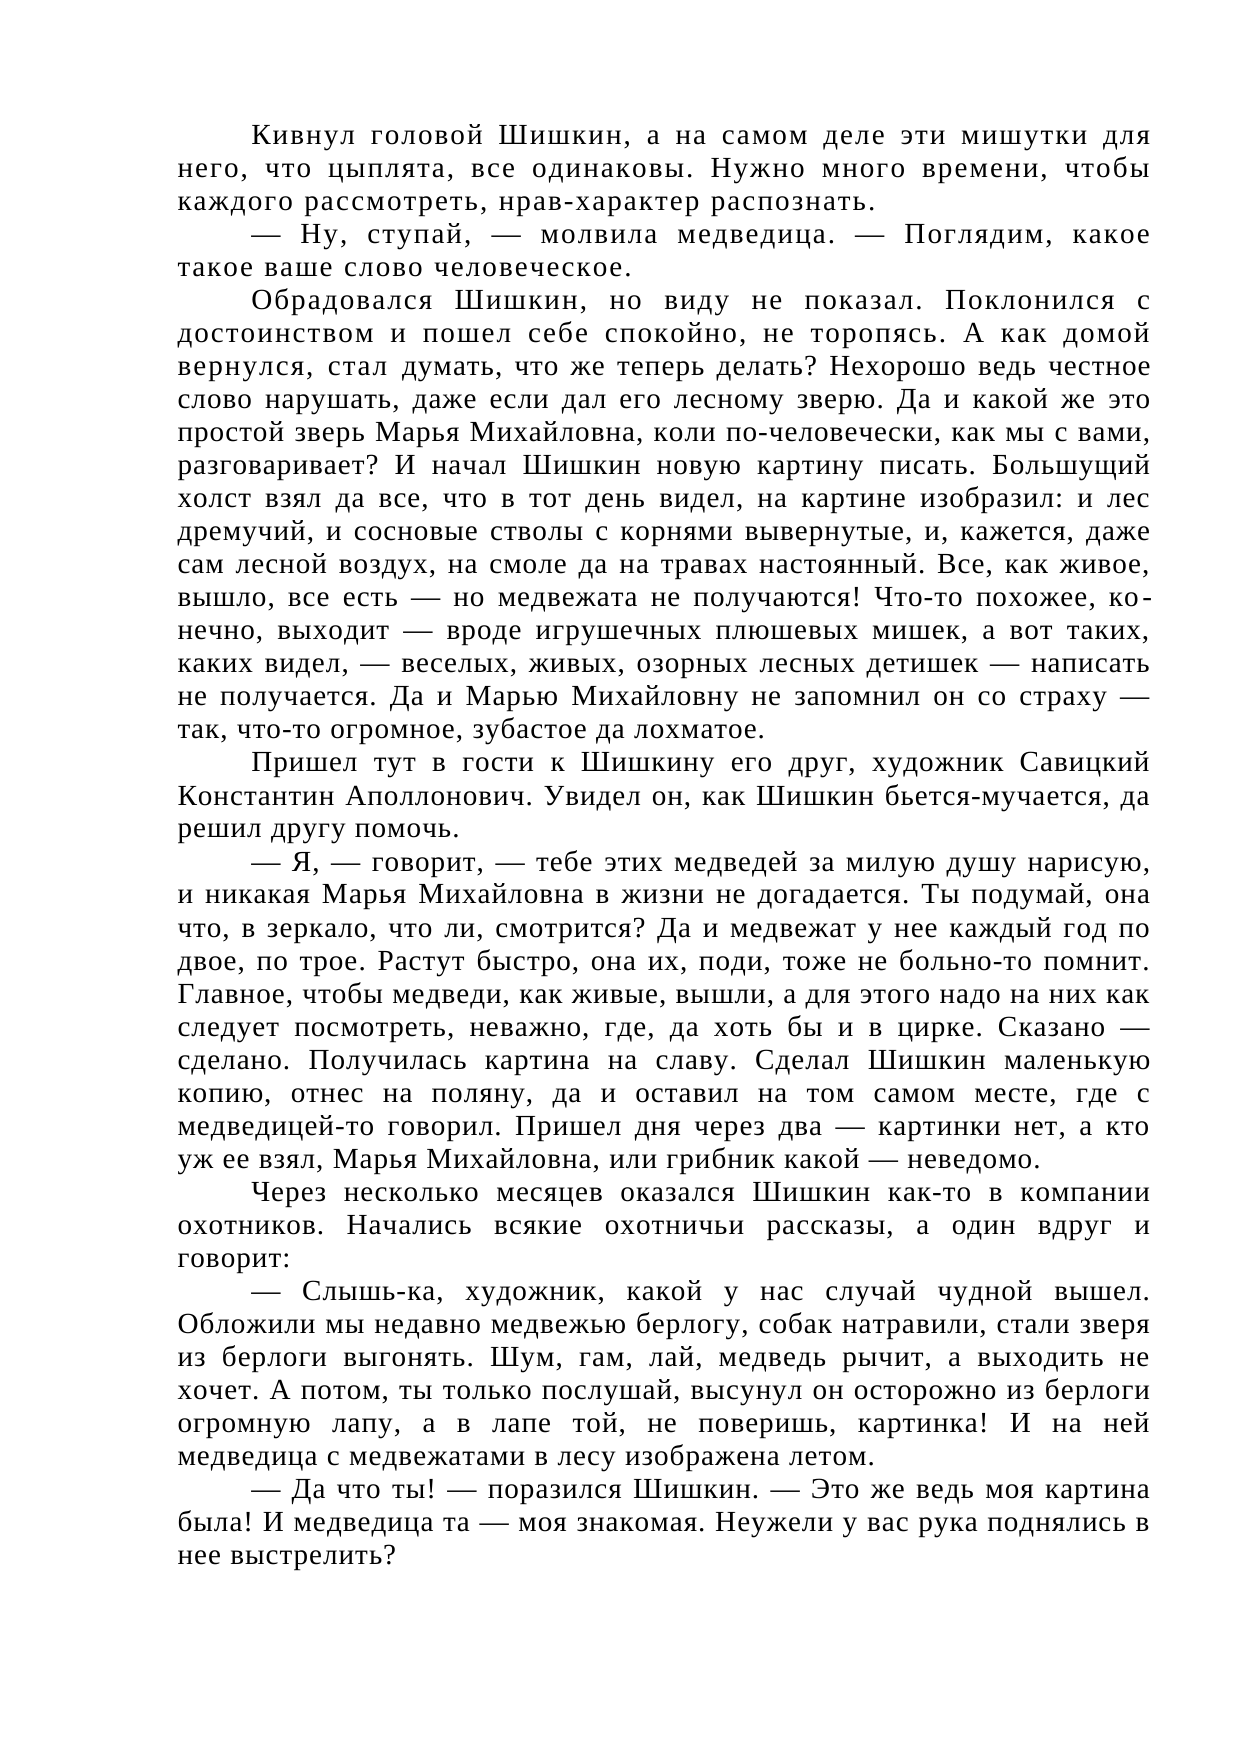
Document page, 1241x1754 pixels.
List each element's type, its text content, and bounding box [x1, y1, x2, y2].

text Через несколько месяцев оказался Шишкин как-то в компании охотников. Начались всякие охотничьи рассказы, а один вдруг и говорит: [177, 1175, 1152, 1274]
text — Да что ты! — поразился Шишкин. — Это же ведь моя картина была! И медведица та — моя знакомая. Неужели у вас рука поднялись в нее выстрелить? [177, 1472, 1152, 1571]
text Кивнул головой Шишкин, а на самом деле эти мишутки для него, что цыплята, все одинаковы. Нужно много времени, чтобы каждого рассмотреть, нрав-характер распознать. [177, 118, 1152, 217]
text Обрадовался Шишкин, но виду не показал. Поклонился с достоинством и пошел себе спокойно, не торопясь. А как домой вернулся, стал думать, что же теперь делать? Нехорошо ведь честное слово нарушать, даже если дал его лесному зверю. Да и какой же это простой зверь Марья Михайловна, коли по-человечески, как мы с вами, разговаривает? И начал Шишкин новую картину писать. Большущий холст взял да все, что в тот день видел, на картине изобразил: и лес дремучий, и сосновые стволы с корнями вывернутые, и, кажется, даже сам лесной воздух, на смоле да на травах настоянный. Все, как живое, вышло, все есть — но медвежата не получаются! Что-то похожее, конечно, выходит — вроде игрушечных плюшевых мишек, а вот таких, каких видел, — веселых, живых, озорных лесных детишек — написать не получается. Да и Марью Михайловну не запомнил он со страху — так, что-то огромное, зубастое да лохматое. [177, 283, 1152, 746]
text — Я, — говорит, — тебе этих медведей за милую душу нарисую, и никакая Марья Михайловна в жизни не догадается. Ты подумай, она что, в зеркало, что ли, смотрится? Да и медвежат у нее каждый год по двое, по трое. Растут быстро, она их, поди, тоже не больно-то помнит. Главное, чтобы медведи, как живые, вышли, а для этого надо на них как следует посмотреть, неважно, где, да хоть бы и в цирке. Сказано — сделано. Получилась картина на славу. Сделал Шишкин маленькую копию, отнес на поляну, да и оставил на том самом месте, где с медведицей-то говорил. Пришел дня через два — картинки нет, а кто уж ее взял, Марья Михайловна, или грибник какой — неведомо. [177, 844, 1152, 1175]
text Пришел тут в гости к Шишкину его друг, художник Савицкий Константин Аполлонович. Увидел он, как Шишкин бьется-мучается, да решил другу помочь. [177, 746, 1152, 844]
text — Слышь-ка, художник, какой у нас случай чудной вышел. Обложили мы недавно медвежью берлогу, собак натравили, стали зверя из берлоги выгонять. Шум, гам, лай, медведь рычит, а выходить не хочет. А потом, ты только послушай, высунул он осторожно из берлоги огромную лапу, а в лапе той, не поверишь, картинка! И на ней медведица с медвежатами в лесу изображена летом. [177, 1274, 1152, 1472]
text — Ну, ступай, — молвила медведица. — Поглядим, какое такое ваше слово человеческое. [177, 217, 1152, 283]
